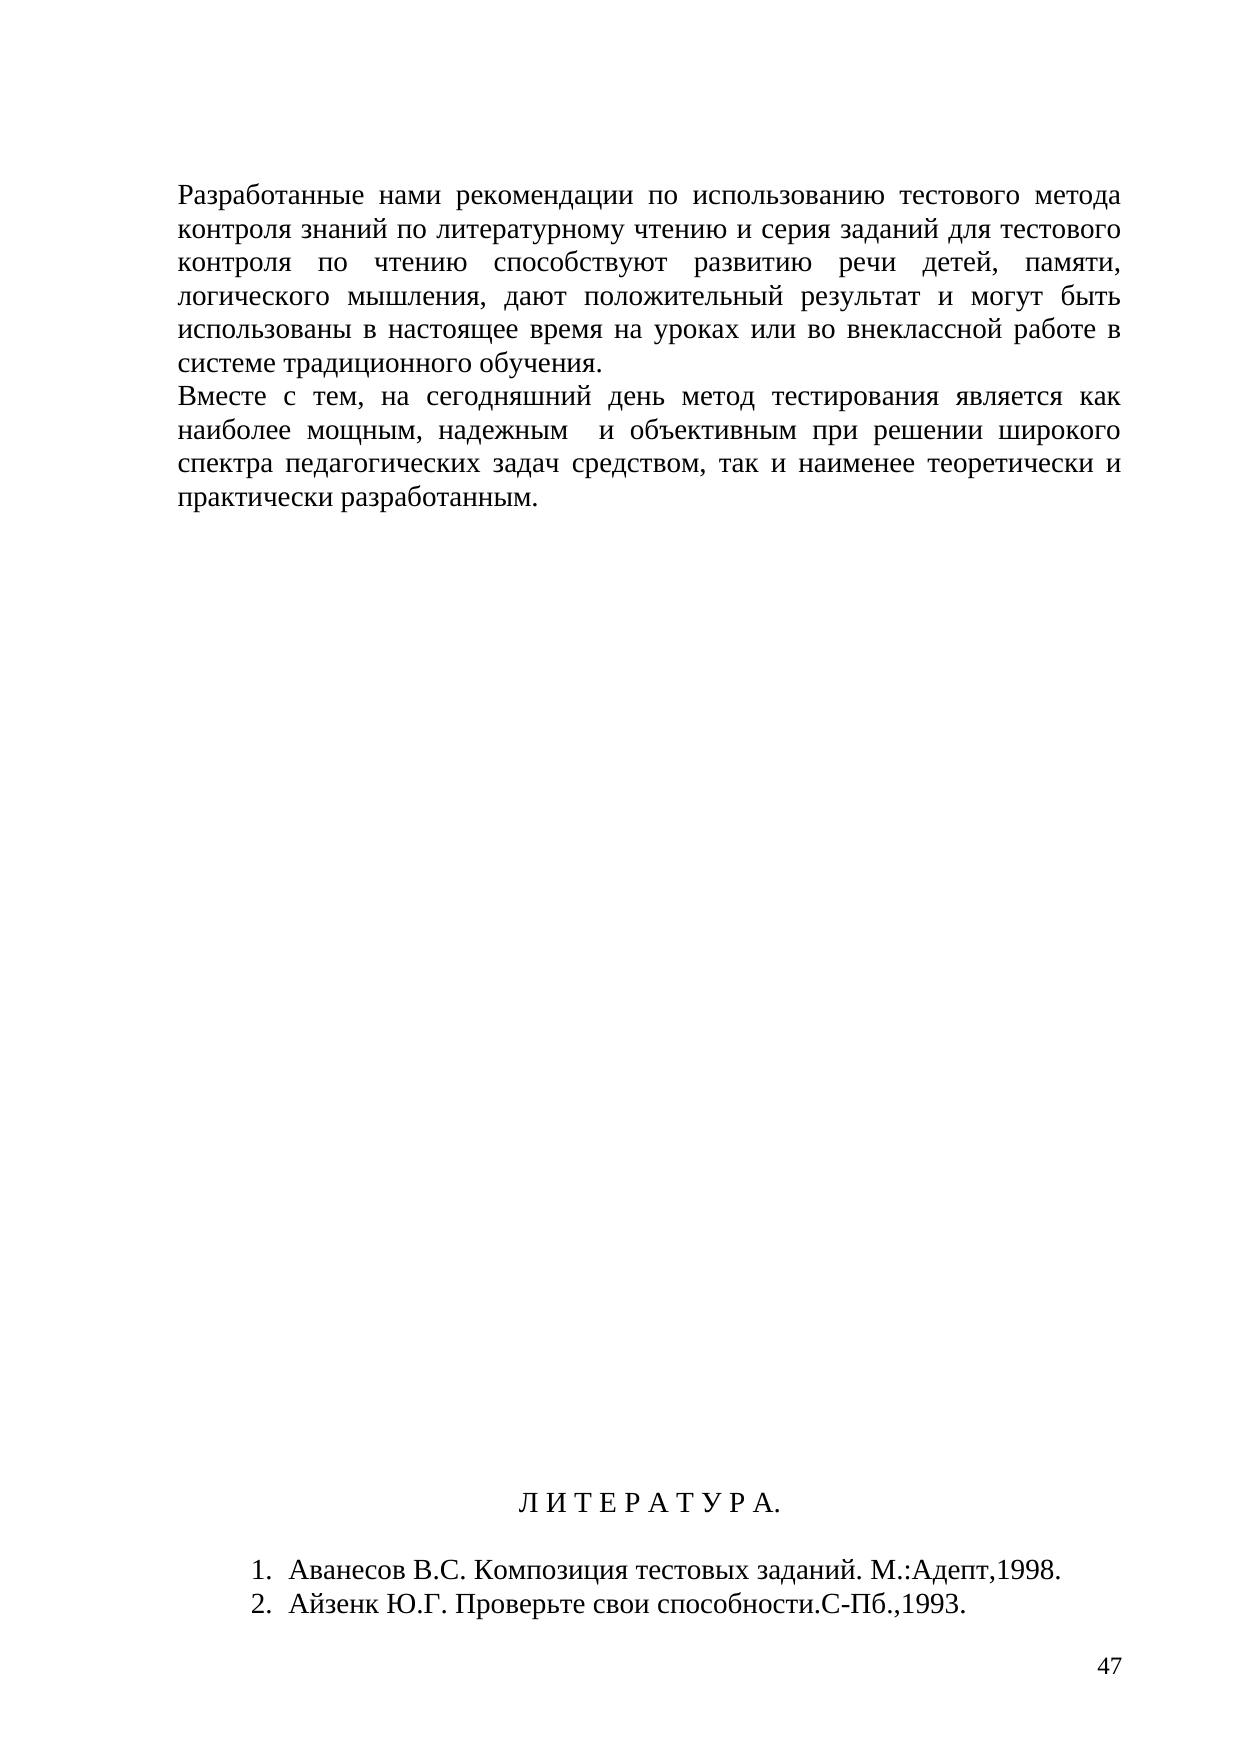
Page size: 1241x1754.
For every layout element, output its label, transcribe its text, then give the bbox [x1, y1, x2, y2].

text Разработанные нами рекомендации по использованию тестового метода контроля знаний по литературному чтению и серия заданий для тестового контроля по чтению способствуют развитию речи детей, памяти, логического мышления, дают положительный результат и могут быть использованы в настоящее время на уроках или во внеклассной работе в системе традиционного обучения. [177, 177, 1122, 378]
list Аванесов В.С. Композиция тестовых заданий. М.:Адепт,1998. [251, 1552, 1122, 1586]
list Айзенк Ю.Г. Проверьте свои способности.С-Пб.,1993. [251, 1586, 1122, 1619]
text Вместе с тем, на сегодняшний день метод тестирования является как наиболее мощным, надежным и объективным при решении широкого спектра педагогических задач средством, так и наименее теоретически и практически разработанным. [177, 378, 1122, 513]
text Л И Т Е Р А Т У Р А. [177, 1485, 1122, 1519]
